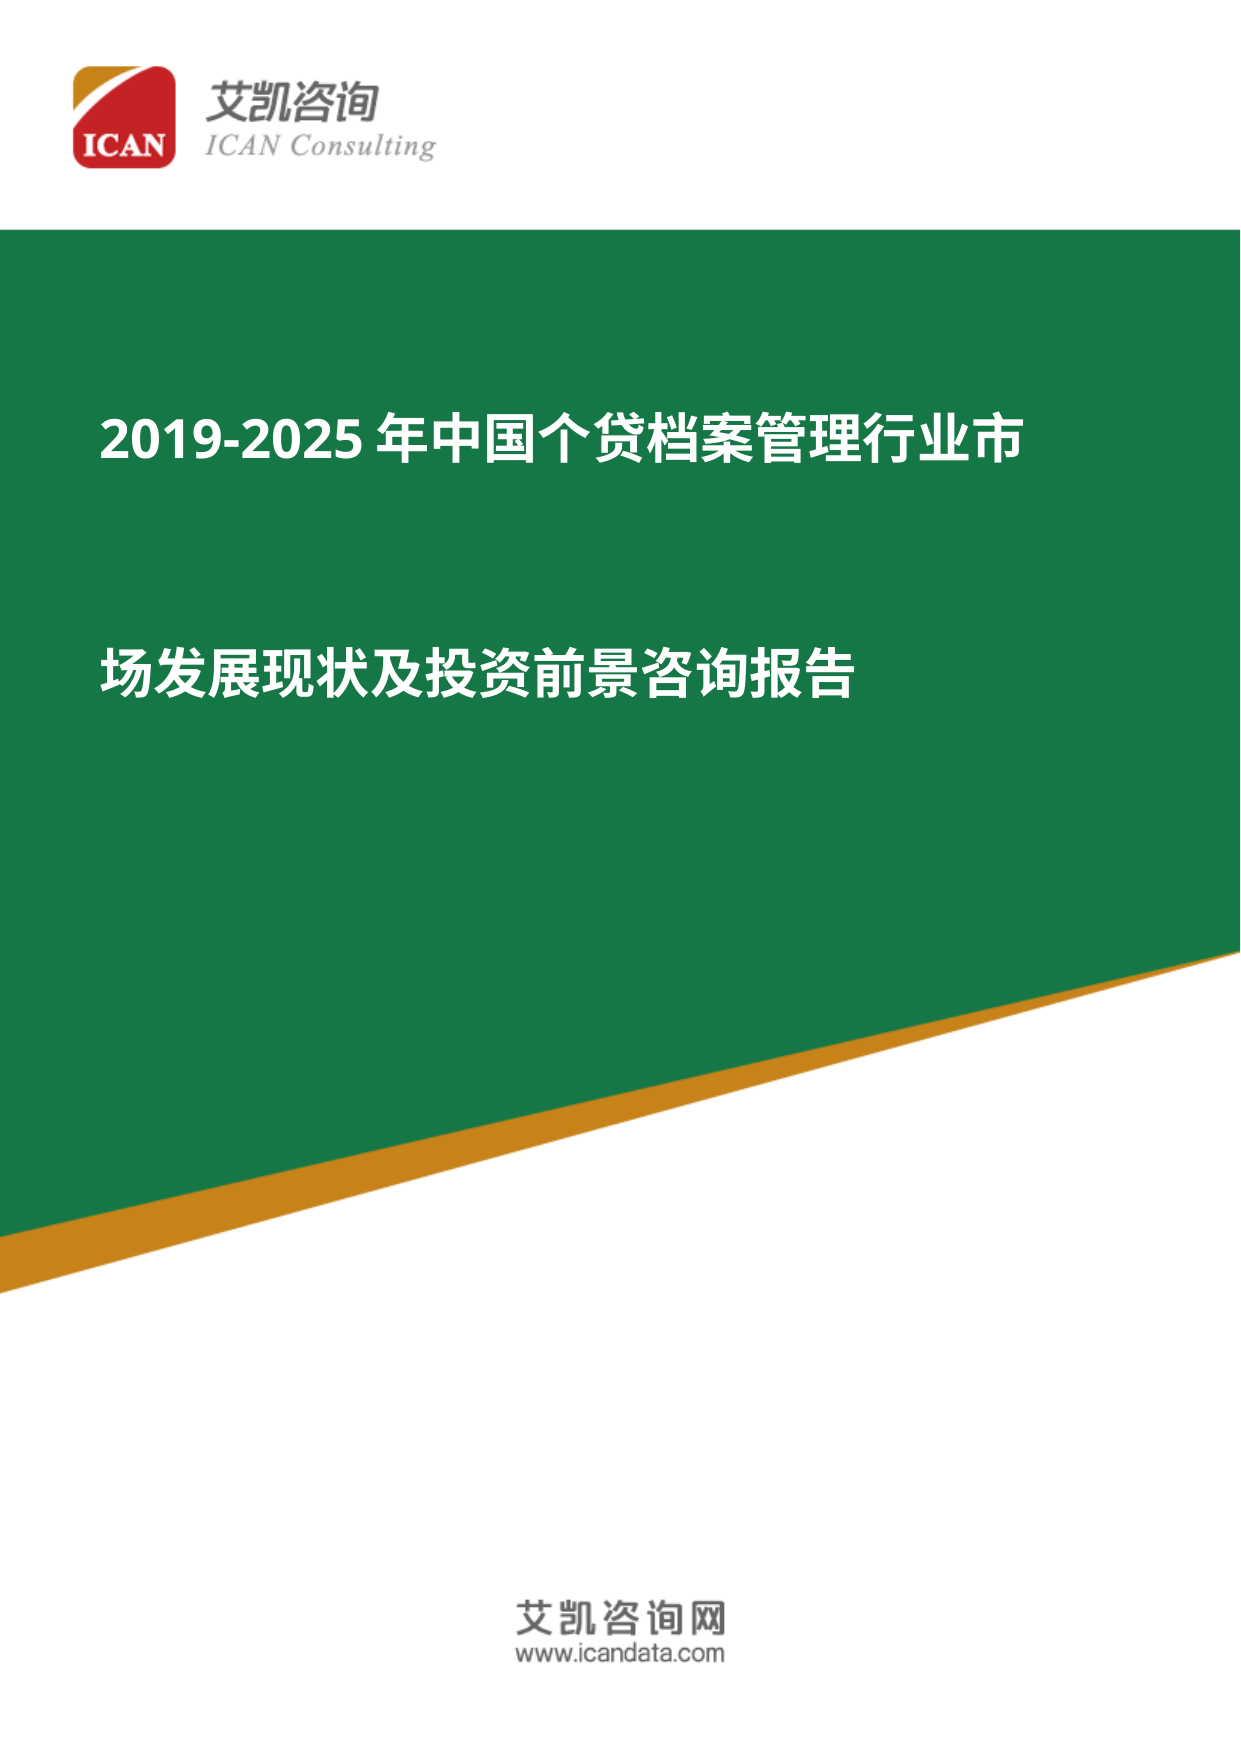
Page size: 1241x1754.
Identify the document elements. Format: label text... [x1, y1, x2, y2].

subtitle 2019-2025年中国个贷档案管理行业市场发展现状及投资前景咨询报告 [99, 386, 1053, 718]
picture [0, 5, 1241, 1754]
